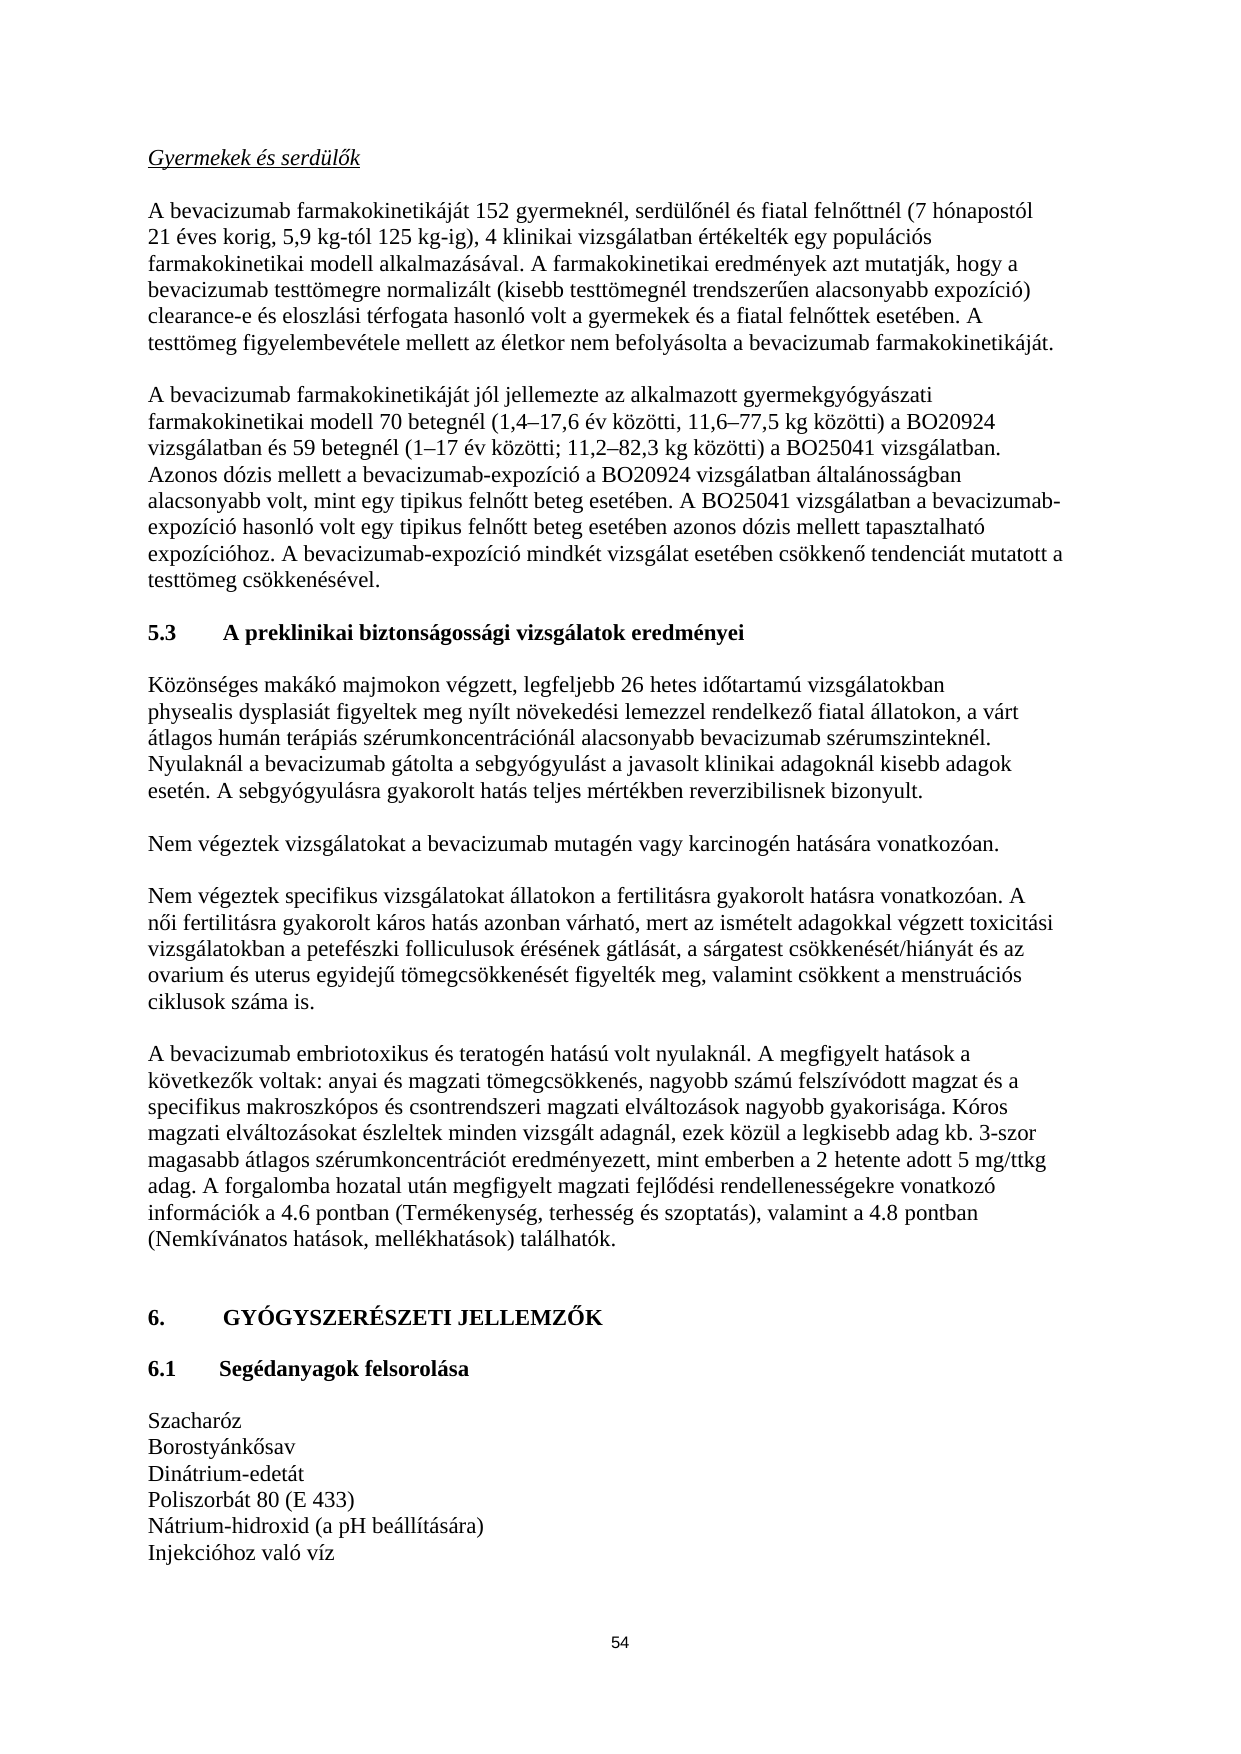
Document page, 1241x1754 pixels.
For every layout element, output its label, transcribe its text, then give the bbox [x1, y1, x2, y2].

text A bevacizumab farmakokinetikáját 152 gyermeknél, serdülőnél és fiatal felnőttnél (7 hónapostól 21 éves korig, 5,9 kg-tól 125 kg-ig), 4 klinikai vizsgálatban értékelték egy populációs farmakokinetikai modell alkalmazásával. A farmakokinetikai eredmények azt mutatják, hogy a bevacizumab testtömegre normalizált (kisebb testtömegnél trendszerűen alacsonyabb expozíció) clearance-e és eloszlási térfogata hasonló volt a gyermekek és a fiatal felnőttek esetében. A testtömeg figyelembevétele mellett az életkor nem befolyásolta a bevacizumab farmakokinetikáját. [148, 197, 1062, 355]
text Nátrium-hidroxid (a pH beállítására) [148, 1512, 1093, 1539]
text 6. GYÓGYSZERÉSZETI JELLEMZŐK [148, 1304, 1093, 1330]
text Dinátrium-edetát [148, 1460, 1093, 1486]
text Nem végeztek specifikus vizsgálatokat állatokon a fertilitásra gyakorolt hatásra vonatkozóan. A női fertilitásra gyakorolt káros hatás azonban várható, mert az ismételt adagokkal végzett toxicitási vizsgálatokban a petefészki folliculusok érésének gátlását, a sárgatest csökkenését/hiányát és az ovarium és uterus egyidejű tömegcsökkenését figyelték meg, valamint csökkent a menstruációs ciklusok száma is. [148, 882, 1058, 1014]
text Borostyánkősav [148, 1433, 1093, 1460]
text Szacharóz [148, 1407, 1093, 1433]
text A bevacizumab embriotoxikus és teratogén hatású volt nyulaknál. A megfigyelt hatások a következők voltak: anyai és magzati tömegcsökkenés, nagyobb számú felszívódott magzat és a specifikus makroszkópos és csontrendszeri magzati elváltozások nagyobb gyakorisága. Kóros magzati elváltozásokat észleltek minden vizsgált adagnál, ezek közül a legkisebb adag kb. 3-szor magasabb átlagos szérumkoncentrációt eredményezett, mint emberben a 2 hetente adott 5 mg/ttkg adag. A forgalomba hozatal után megfigyelt magzati fejlődési rendellenességekre vonatkozó információk a 4.6 pontban (Termékenység, terhesség és szoptatás), valamint a 4.8 pontban (Nemkívánatos hatások, mellékhatások) találhatók. [148, 1040, 1058, 1251]
text 6.1 Segédanyagok felsorolása [148, 1356, 1093, 1382]
text 5.3 A preklinikai biztonságossági vizsgálatok eredményei [148, 619, 1093, 645]
text Injekcióhoz való víz [148, 1539, 1093, 1565]
text Közönséges makákó majmokon végzett, legfeljebb 26 hetes időtartamú vizsgálatokban physealis dysplasiát figyeltek meg nyílt növekedési lemezzel rendelkező fiatal állatokon, a várt átlagos humán terápiás szérumkoncentrációnál alacsonyabb bevacizumab szérumszinteknél. Nyulaknál a bevacizumab gátolta a sebgyógyulást a javasolt klinikai adagoknál kisebb adagok esetén. A sebgyógyulásra gyakorolt hatás teljes mértékben reverzibilisnek bizonyult. [148, 671, 1027, 803]
text Gyermekek és serdülők [148, 144, 1093, 171]
text Poliszorbát 80 (E 433) [148, 1486, 1093, 1512]
text Nem végeztek vizsgálatokat a bevacizumab mutagén vagy karcinogén hatására vonatkozóan. [148, 829, 1093, 856]
text A bevacizumab farmakokinetikáját jól jellemezte az alkalmazott gyermekgyógyászati farmakokinetikai modell 70 betegnél (1,4–17,6 év közötti, 11,6–77,5 kg közötti) a BO20924 vizsgálatban és 59 betegnél (1–17 év közötti; 11,2–82,3 kg közötti) a BO25041 vizsgálatban. Azonos dózis mellett a bevacizumab-expozíció a BO20924 vizsgálatban általánosságban alacsonyabb volt, mint egy tipikus felnőtt beteg esetében. A BO25041 vizsgálatban a bevacizumab-expozíció hasonló volt egy tipikus felnőtt beteg esetében azonos dózis mellett tapasztalható expozícióhoz. A bevacizumab-expozíció mindkét vizsgálat esetében csökkenő tendenciát mutatott a testtömeg csökkenésével. [148, 382, 1064, 592]
